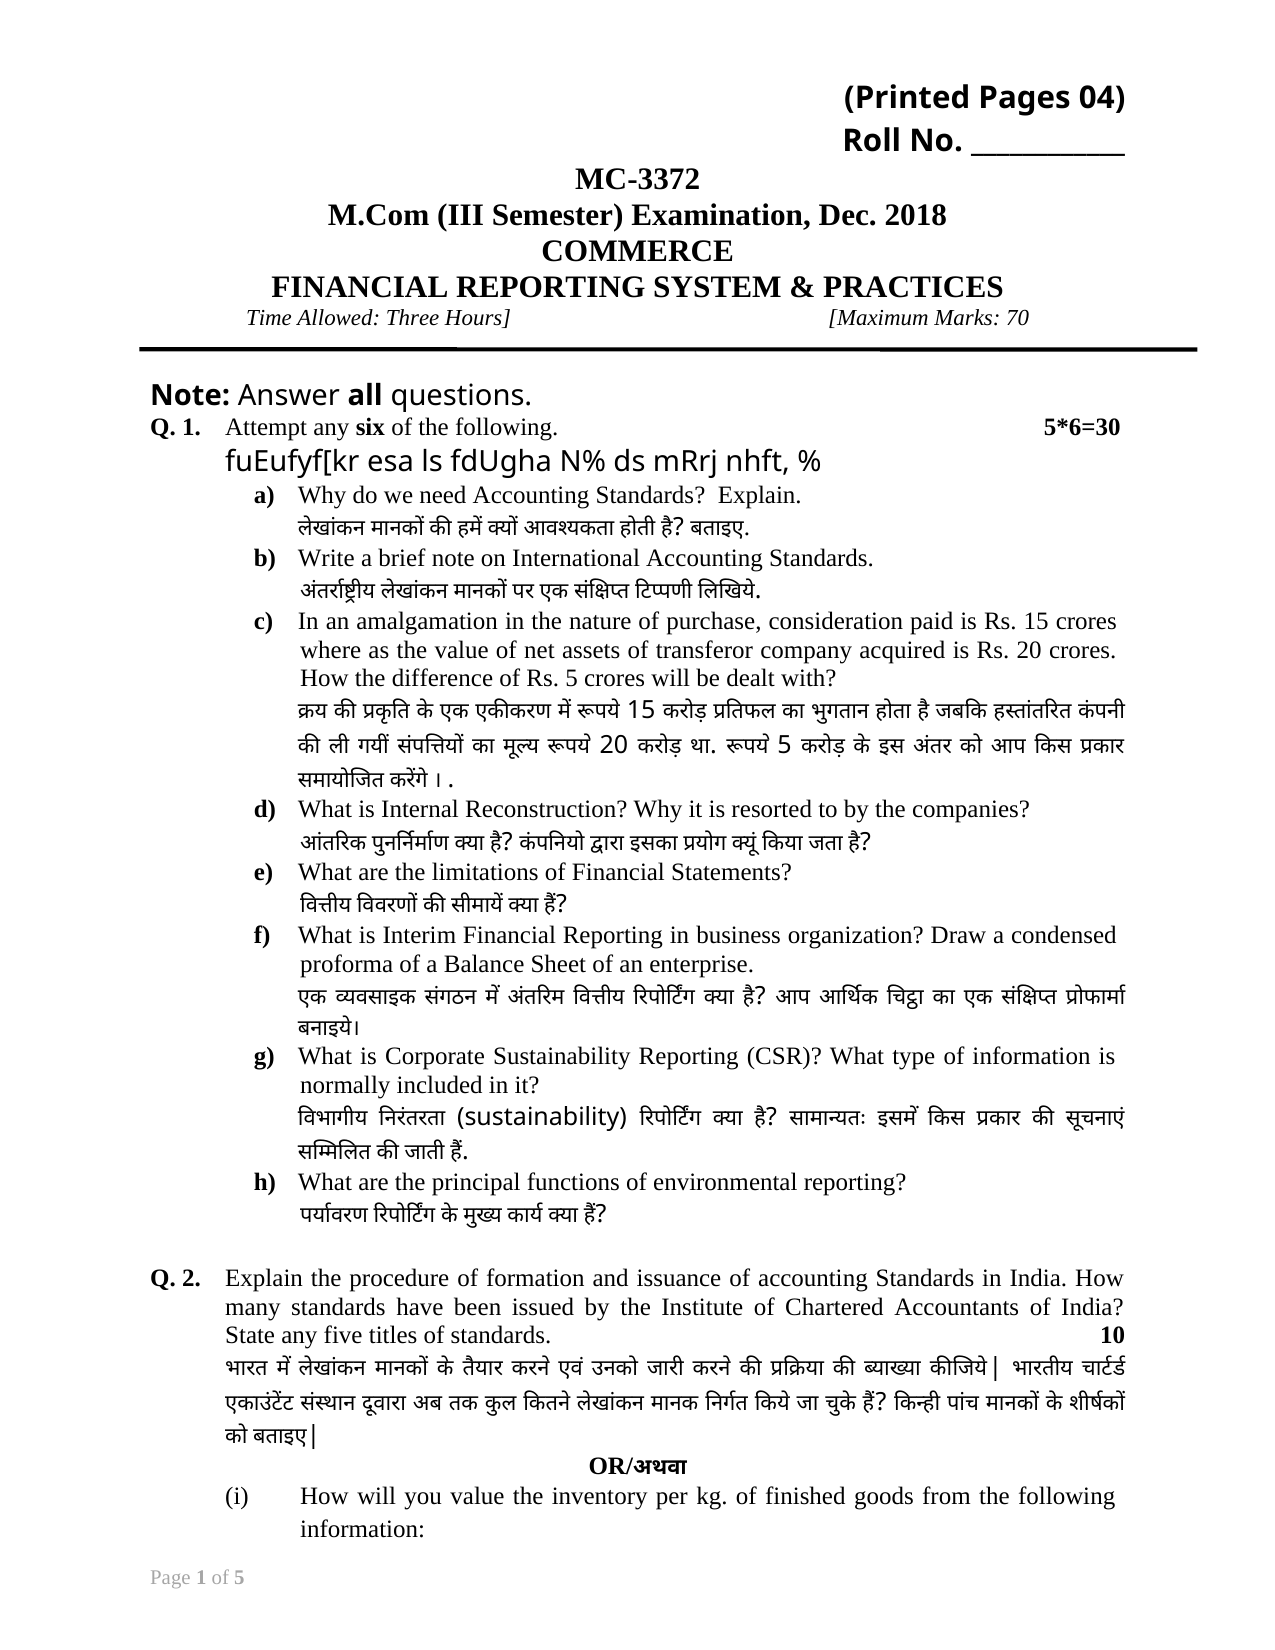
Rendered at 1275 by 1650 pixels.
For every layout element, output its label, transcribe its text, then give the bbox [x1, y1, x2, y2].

text M.Com (III Semester) Examination, Dec. 2018 [150, 196, 1125, 232]
text Q. 2. Explain the procedure of formation and issuance of accounting Standards in India. How many standards have been issued by the Institute of Chartered Accountants of India? State any five titles of standards. 10 [150, 1263, 1125, 1349]
text MC-3372 [150, 160, 1125, 196]
list What are the limitations of Financial Statements? [253, 857, 1125, 886]
text वित्तीय विवरणों की सीमायें क्या हैं? [253, 886, 1125, 920]
text Roll No. ____________ [150, 118, 1125, 160]
list Why do we need Accounting Standards? Explain. [253, 480, 1125, 509]
text एक व्यवसाइक संगठन में अंतरिम वित्तीय रिपोर्टिंग क्या है? आप आर्थिक चिट्ठा का एक संक्षिप्त प्रोफार्मा बनाइये। [298, 977, 1125, 1041]
list What is Interim Financial Reporting in business organization? Draw a condensed proforma of a Balance Sheet of an enterprise. [253, 920, 1125, 977]
text लेखांकन मानकों की हमें क्यों आवश्यकता होती है? बताइए. [298, 509, 1125, 543]
text Q. 1. Attempt any six of the following. 5*6=30 [150, 412, 1125, 441]
text Time Allowed: Three Hours] [Maximum Marks: 70 [150, 304, 1125, 330]
text fuEufyf[kr esa ls fdUgha N% ds mRrj nhft, % [150, 441, 1125, 480]
text Note: Answer all questions. [150, 378, 1125, 412]
text OR/अथवा [150, 1451, 1125, 1481]
text भारत में लेखांकन मानकों के तैयार करने एवं उनको जारी करने की प्रक्रिया की ब्याख्या कीजिये| भारतीय चार्टर्ड एकाउंटेंट संस्थान दूवारा अब तक कुल कितने लेखांकन मानक निर्गत किये जा चुके हैं? किन्ही पांच मानकों के शीर्षकों को बताइए| [150, 1349, 1125, 1451]
text FINANCIAL REPORTING SYSTEM & PRACTICES [150, 268, 1125, 304]
text आंतरिक पुनर्निर्माण क्या है? कंपनियो द्वारा इसका प्रयोग क्यूं किया जता है? [253, 823, 1125, 857]
text विभागीय निरंतरता (sustainability) रिपोर्टिंग क्या है? सामान्यतः इसमें किस प्रकार की सूचनाएं सम्मिलित की जाती हैं. [298, 1099, 1125, 1167]
list Write a brief note on International Accounting Standards. [253, 543, 1125, 572]
list In an amalgamation in the nature of purchase, consideration paid is Rs. 15 crores where as the value of net assets of transferor company acquired is Rs. 20 crores. How the difference of Rs. 5 crores will be dealt with? [253, 606, 1125, 692]
text क्रय की प्रकृति के एक एकीकरण में रूपये 15 करोड़ प्रतिफल का भुगतान होता है जबकि हस्तांतरित कंपनी की ली गयीं संपत्तियों का मूल्य रूपये 20 करोड़ था. रूपये 5 करोड़ के इस अंतर को आप किस प्रकार समायोजित करेंगे । . [298, 692, 1125, 794]
text COMMERCE [150, 232, 1125, 268]
text (i) How will you value the inventory per kg. of finished goods from the following information: [150, 1481, 1125, 1543]
text पर्यावरण रिपोर्टिंग के मुख्य कार्य क्या हैं? [106, 1196, 1125, 1230]
text (Printed Pages 04) [150, 75, 1125, 118]
list What is Internal Reconstruction? Why it is resorted to by the companies? [253, 794, 1125, 823]
text अंतर्राष्ट्रीय लेखांकन मानकों पर एक संक्षिप्त टिप्पणी लिखिये. [253, 572, 1125, 606]
list What is Corporate Sustainability Reporting (CSR)? What type of information is normally included in it? [253, 1041, 1125, 1099]
list What are the principal functions of environmental reporting? [253, 1167, 1125, 1196]
